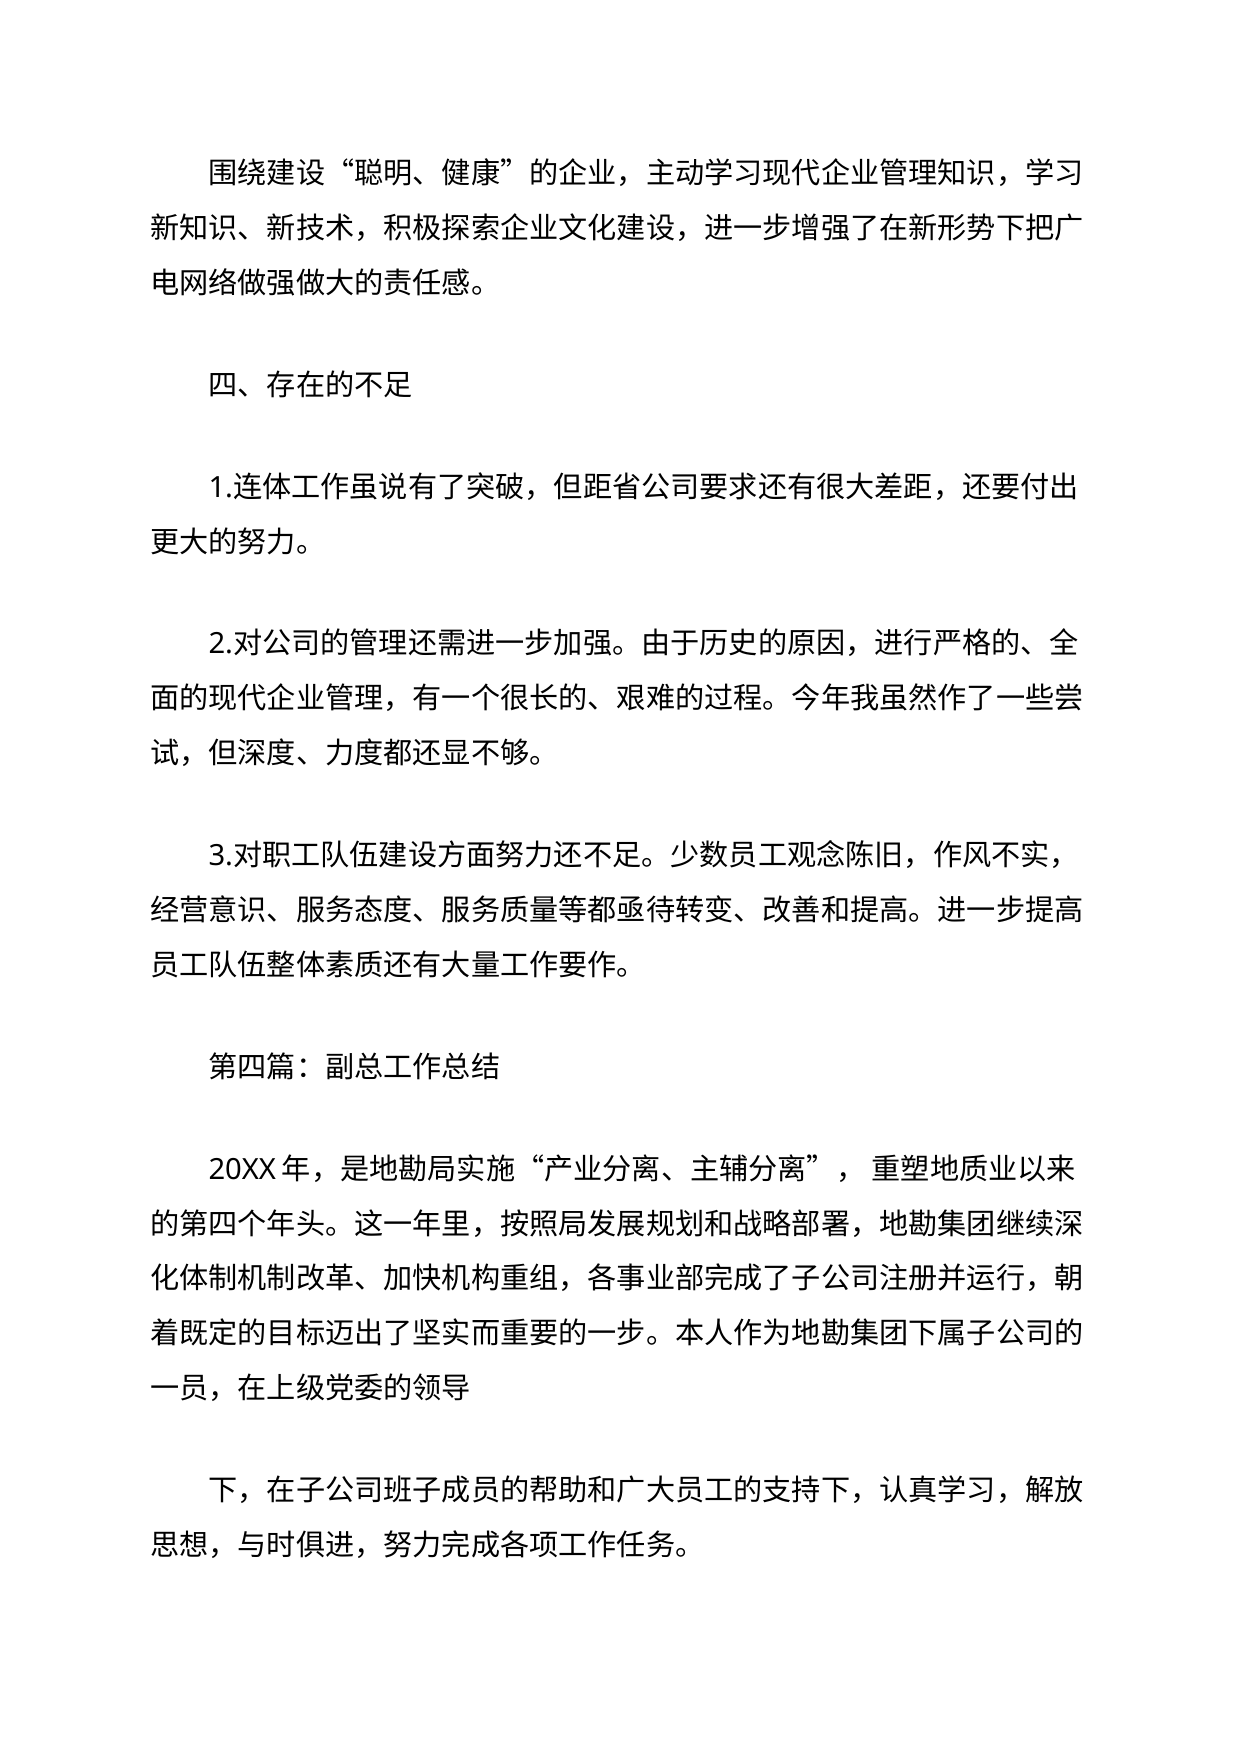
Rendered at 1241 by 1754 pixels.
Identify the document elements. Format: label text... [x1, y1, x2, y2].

text 2.对公司的管理还需进一步加强。由于历史的原因，进行严格的、全面的现代企业管理，有一个很长的、艰难的过程。今年我虽然作了一些尝试，但深度、力度都还显不够。 [150, 620, 1090, 772]
text 第四篇：副总工作总结 [150, 1043, 1090, 1086]
text 3.对职工队伍建设方面努力还不足。少数员工观念陈旧，作风不实，经营意识、服务态度、服务质量等都亟待转变、改善和提高。进一步提高员工队伍整体素质还有大量工作要作。 [150, 832, 1090, 984]
text 下，在子公司班子成员的帮助和广大员工的支持下，认真学习，解放思想，与时俱进，努力完成各项工作任务。 [150, 1467, 1090, 1564]
text 四、存在的不足 [150, 362, 1090, 404]
text 1.连体工作虽说有了突破，但距省公司要求还有很大差距，还要付出更大的努力。 [150, 463, 1090, 561]
text 20XX年，是地勘局实施“产业分离、主辅分离”， 重塑地质业以来的第四个年头。这一年里，按照局发展规划和战略部署，地勘集团继续深化体制机制改革、加快机构重组，各事业部完成了子公司注册并运行，朝着既定的目标迈出了坚实而重要的一步。本人作为地勘集团下属子公司的一员，在上级党委的领导 [150, 1145, 1090, 1407]
text 围绕建设“聪明、健康”的企业，主动学习现代企业管理知识，学习新知识、新技术，积极探索企业文化建设，进一步增强了在新形势下把广电网络做强做大的责任感。 [150, 150, 1090, 302]
